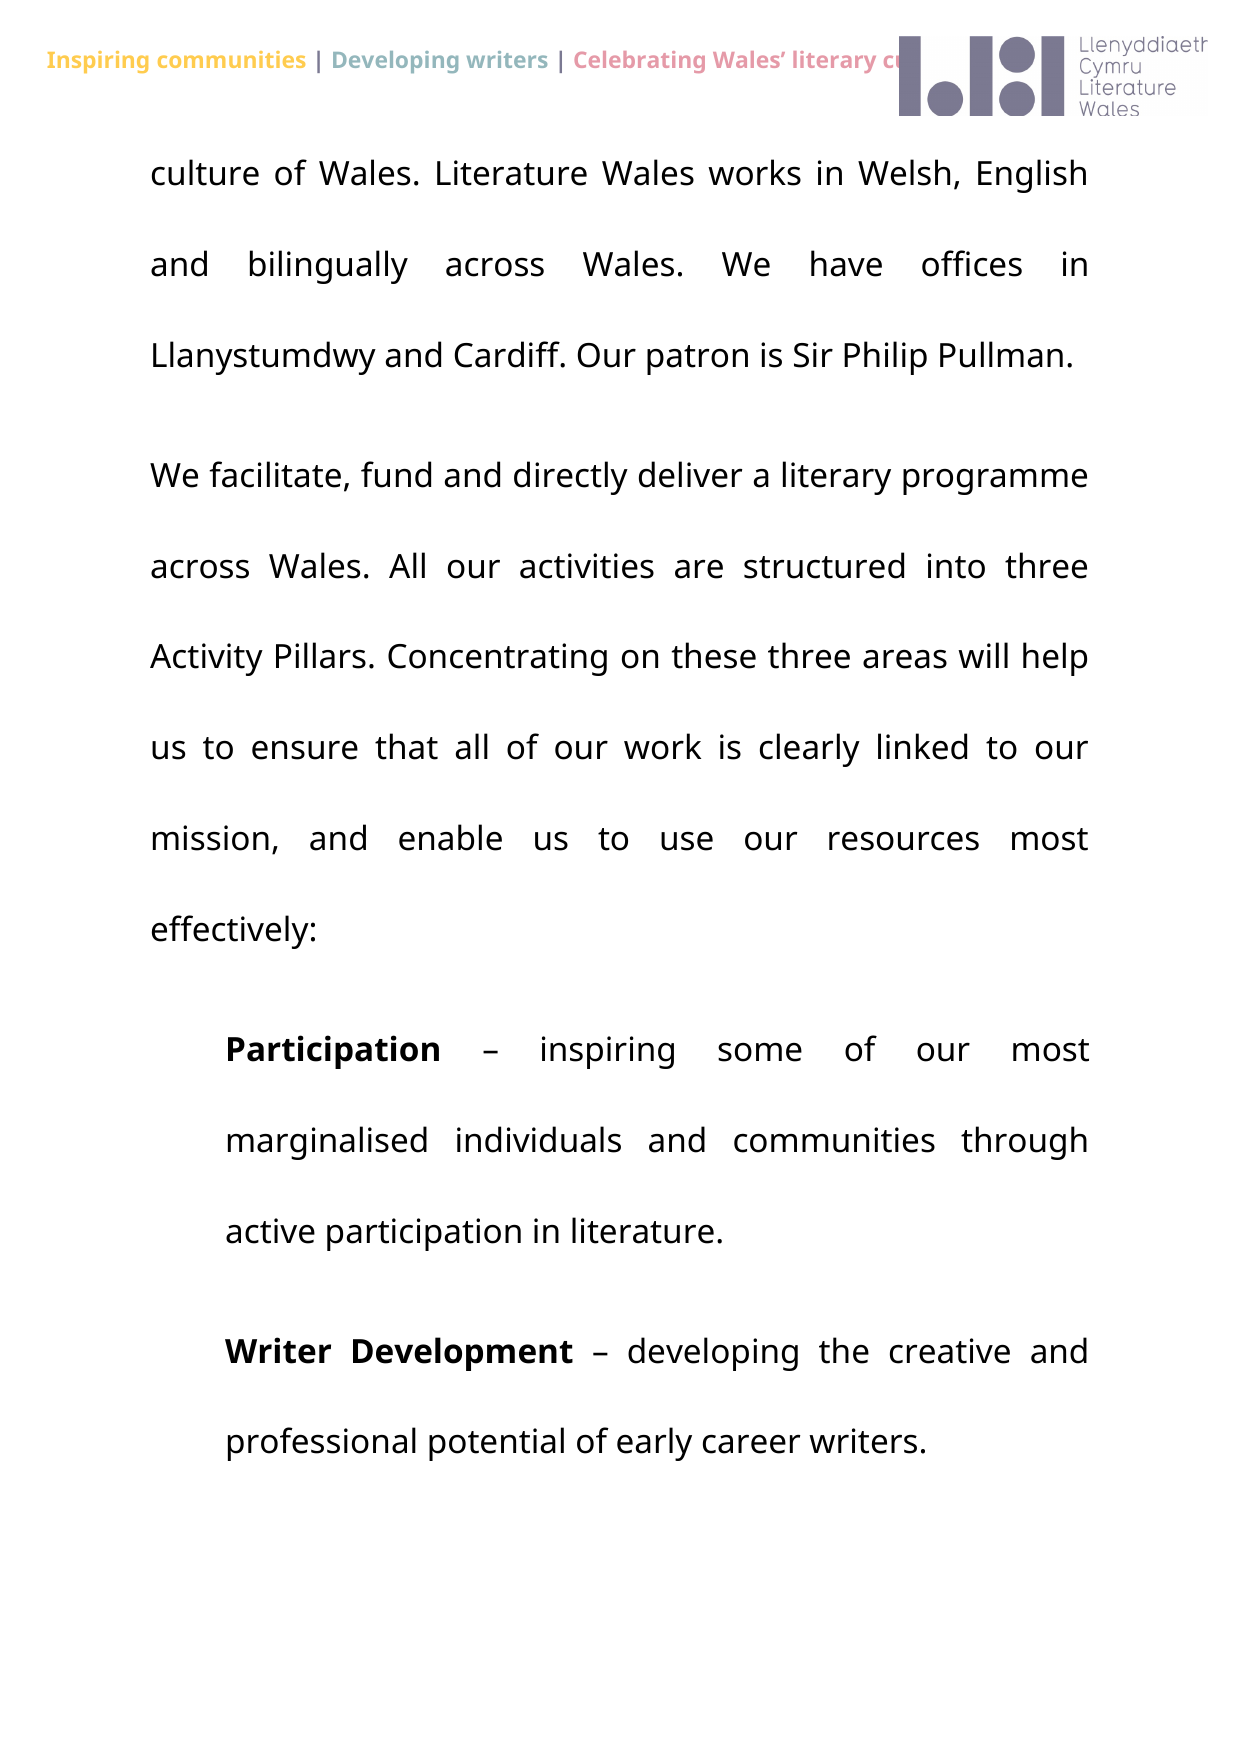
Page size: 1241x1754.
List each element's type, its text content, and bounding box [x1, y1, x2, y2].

text Writer Development – developing the creative and professional potential of early career writers. [225, 1327, 1090, 1464]
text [150, 150, 1090, 377]
picture [898, 36, 1208, 115]
text Participation – inspiring some of our most marginalised individuals and communities through active participation in literature. [225, 1026, 1090, 1253]
text We facilitate, fund and directly deliver a literary programme across Wales. All our activities are structured into three Activity Pillars. Concentrating on these three areas will help us to ensure that all of our work is clearly linked to our mission, and enable us to use our resources most effectively: [150, 452, 1090, 951]
